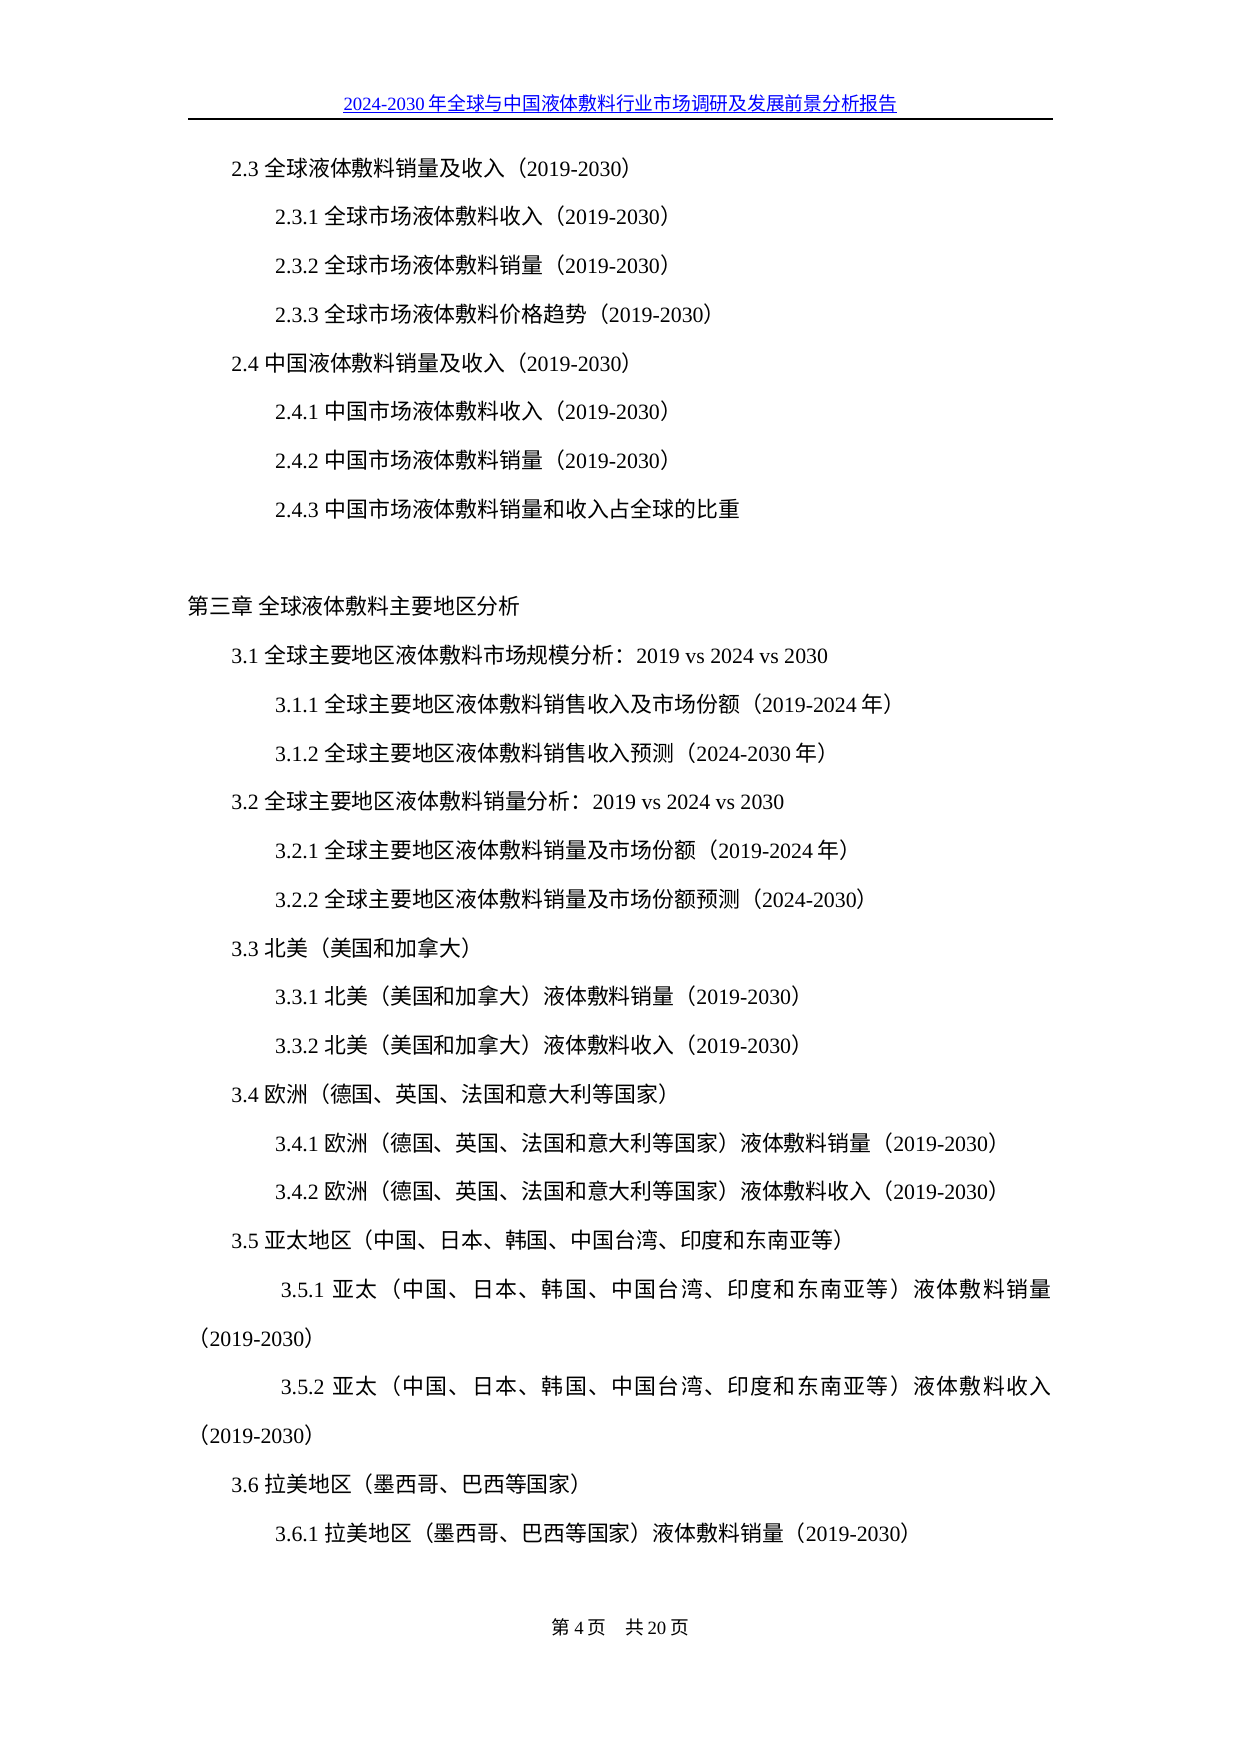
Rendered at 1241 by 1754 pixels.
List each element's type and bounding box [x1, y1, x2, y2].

text [187, 150, 1053, 1548]
